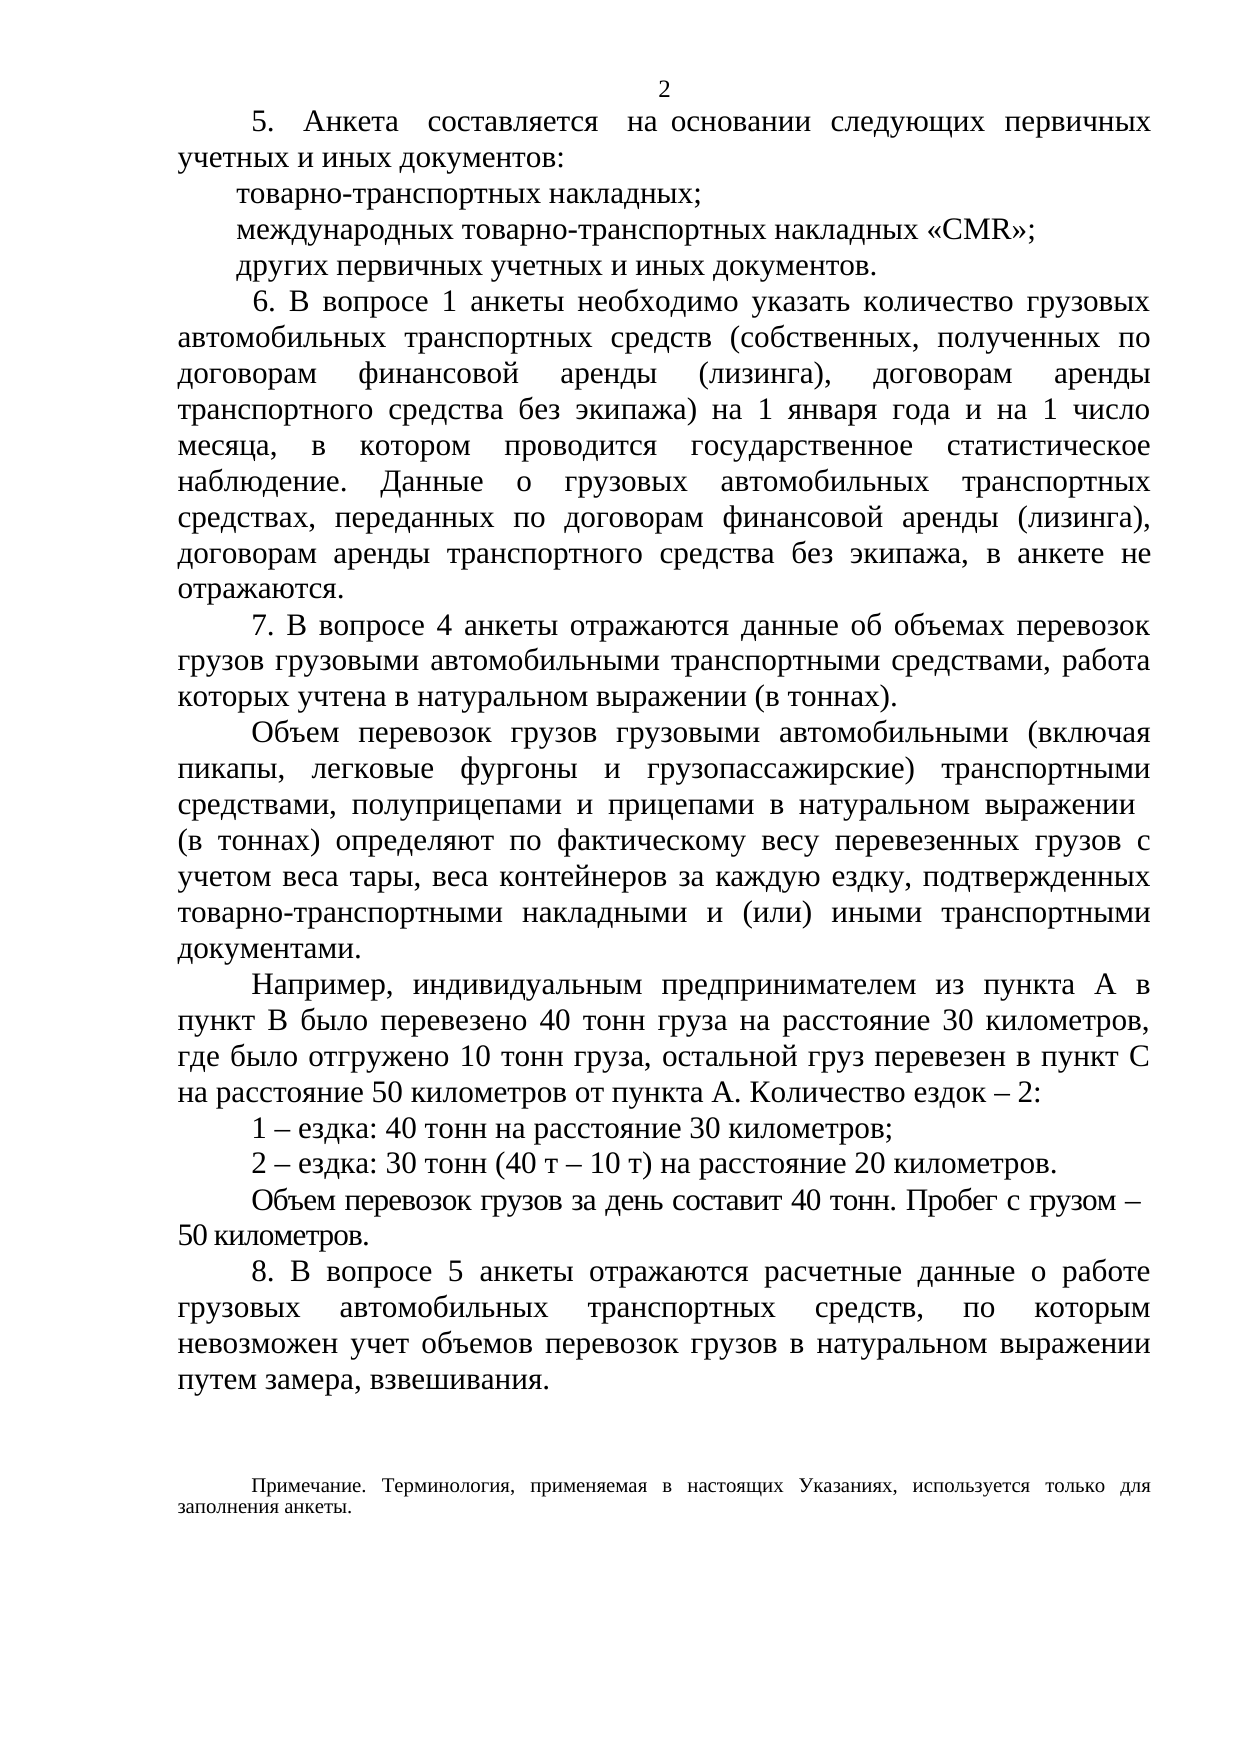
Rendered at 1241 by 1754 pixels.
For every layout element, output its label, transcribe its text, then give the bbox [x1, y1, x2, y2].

text Например, индивидуальным предпринимателем из пункта А в пункт В было перевезено 40 тонн груза на расстояние , где было отгружено 10 тонн груза, остальной груз перевезен в пункт С на расстояние от пункта А. Количество ездок – 2: [177, 965, 1152, 1109]
text международных товарно-транспортных накладных «CMR»; [177, 210, 1152, 246]
text 2 – ездка: 30 тонн (40 т – 10 т) на расстояние . [177, 1145, 1152, 1181]
text 6. В вопросе 1 анкеты необходимо указать количество грузовых автомобильных транспортных средств (собственных, полученных по договорам финансовой аренды (лизинга), договорам аренды транспортного средства без экипажа) на 1 января года и на 1 число месяца, в котором проводится государственное статистическое наблюдение. Данные о грузовых автомобильных транспортных средствах, переданных по договорам финансовой аренды (лизинга), договорам аренды транспортного средства без экипажа, в анкете не отражаются. [177, 282, 1152, 606]
text товарно-транспортных накладных; [177, 174, 1152, 210]
text Объем перевозок грузов за день составит 40 тонн. Пробег с грузом – 50 километров. [177, 1181, 1152, 1253]
text Примечание. Терминология, применяемая в настоящих Указаниях, используется только для заполнения анкеты. [177, 1476, 1152, 1517]
text Объем перевозок грузов грузовыми автомобильными (включая пикапы, легковые фургоны и грузопассажирские) транспортными средствами, полуприцепами и прицепами в натуральном выражении (в тоннах) определяют по фактическому весу перевезенных грузов с учетом веса тары, веса контейнеров за каждую ездку, подтвержденных товарно-транспортными накладными и (или) иными транспортными документами. [177, 713, 1152, 965]
text 1 – ездка: 40 тонн на расстояние ; [177, 1109, 1152, 1145]
text 5. Анкета составляется на основании следующих первичных учетных и иных документов: [177, 103, 1152, 174]
text других первичных учетных и иных документов. [177, 246, 1152, 282]
text 8. В вопросе 5 анкеты отражаются расчетные данные о работе грузовых автомобильных транспортных средств, по которым невозможен учет объемов перевозок грузов в натуральном выражении путем замера, взвешивания. [177, 1253, 1152, 1396]
text 7. В вопросе 4 анкеты отражаются данные об объемах перевозок грузов грузовыми автомобильными транспортными средствами, работа которых учтена в натуральном выражении (в тоннах). [177, 606, 1152, 713]
